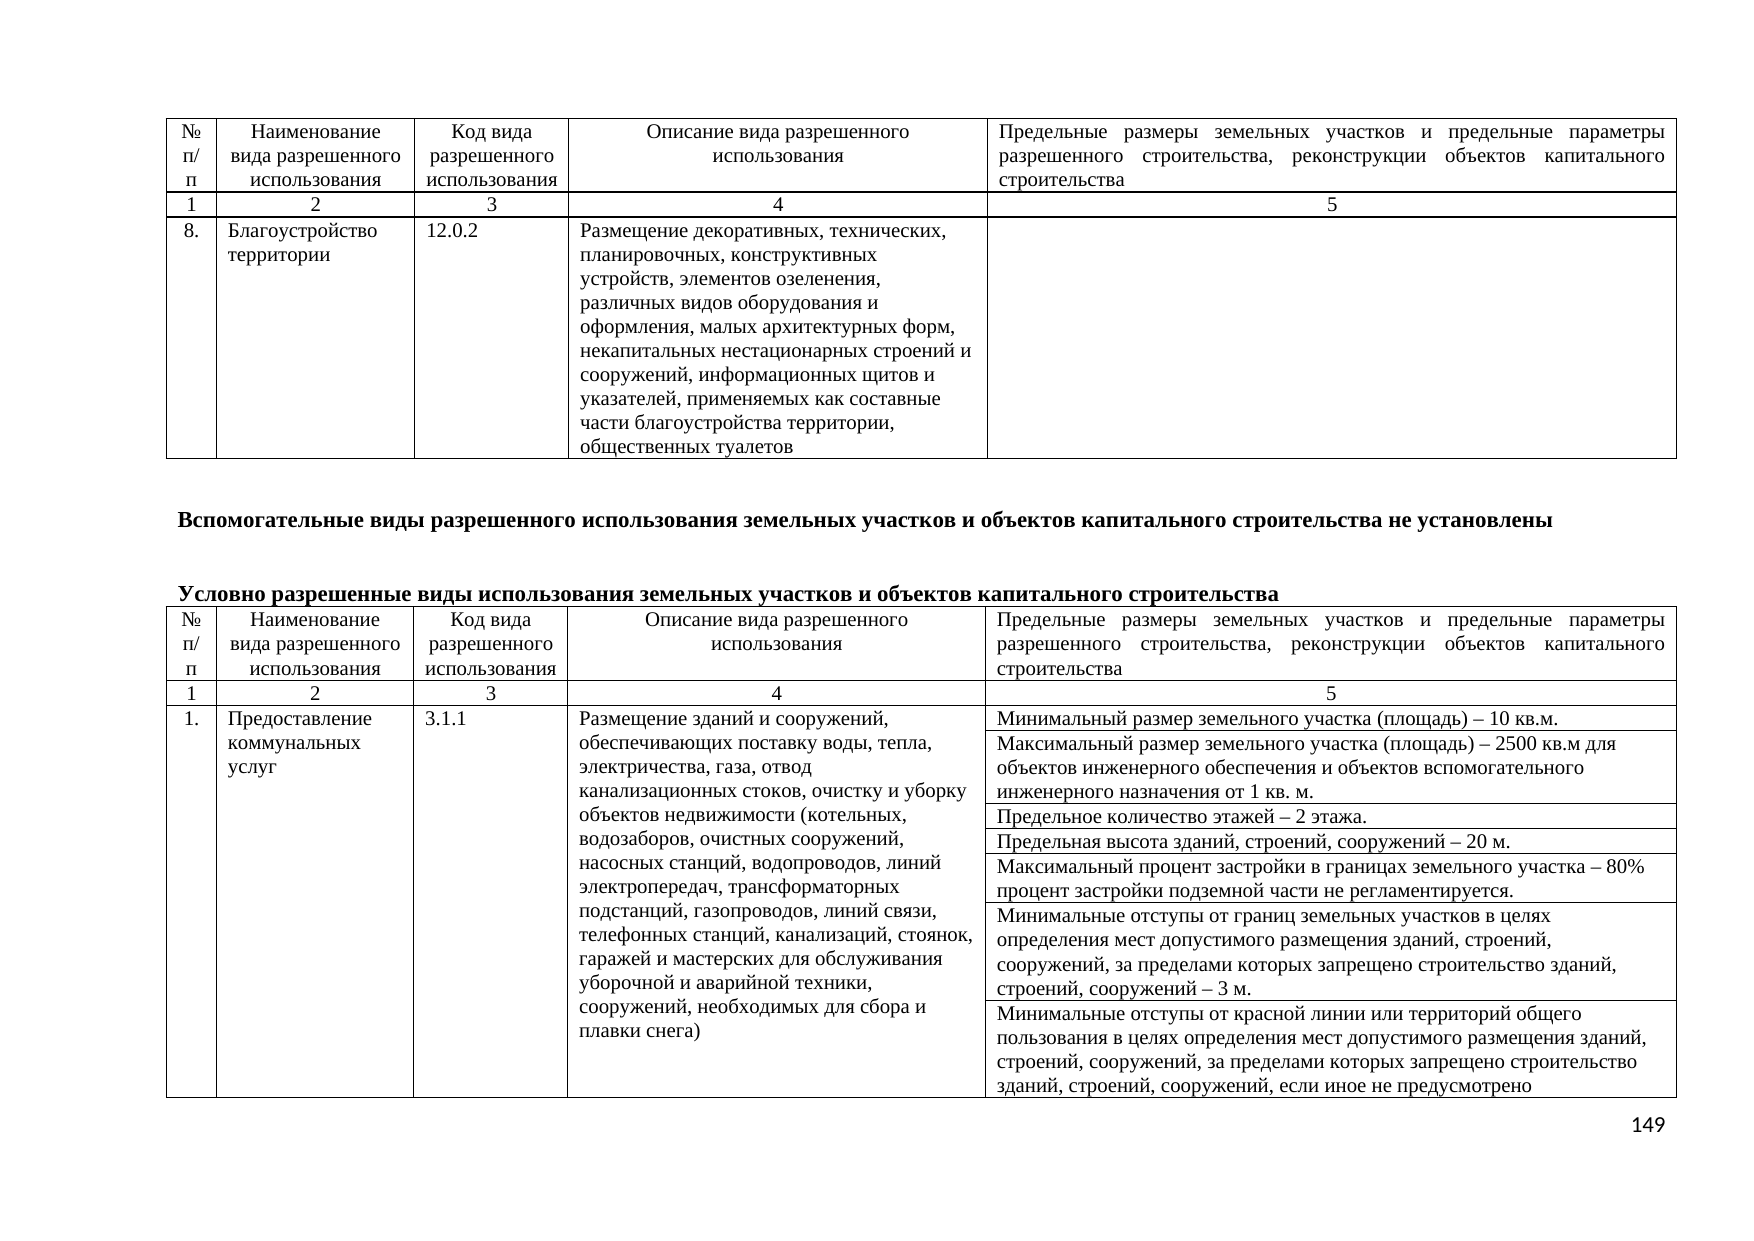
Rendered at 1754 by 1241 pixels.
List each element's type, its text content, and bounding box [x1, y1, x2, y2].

table_header Код вида разрешенного использования [414, 607, 567, 679]
table_cell 3.1.1 [414, 706, 567, 1097]
table_cell 5 [988, 193, 1676, 216]
table_header № п/п [167, 119, 216, 191]
table_cell Благоустройство территории [217, 218, 414, 458]
table_cell Размещение декоративных, технических, планировочных, конструктивных устройств, элементов озеленения, различных видов оборудования и оформления, малых архитектурных форм, некапитальных нестационарных строений и сооружений, информационных щитов и указателей, применяемых как составные части благоустройства территории, общественных туалетов [569, 218, 987, 458]
table_cell 12.0.2 [415, 218, 568, 458]
table_cell 1. [167, 706, 216, 1097]
subtitle Условно разрешенные виды использования земельных участков и объектов капитального строительства [177, 580, 1665, 606]
table_cell 4 [568, 681, 985, 704]
table_cell Максимальный процент застройки в границах земельного участка – 80% процент застройки подземной части не регламентируется. [986, 854, 1676, 902]
table_cell 5 [986, 681, 1676, 704]
table_cell 1 [167, 681, 216, 704]
table_cell Максимальный размер земельного участка (площадь) – 2500 кв.м для объектов инженерного обеспечения и объектов вспомогательного инженерного назначения от 1 кв. м. [986, 731, 1676, 803]
table_cell 8. [167, 218, 216, 458]
table_header Описание вида разрешенного использования [568, 607, 985, 679]
table_header Описание вида разрешенного использования [569, 119, 987, 191]
table_cell 1 [167, 193, 216, 216]
table_cell Предельное количество этажей – 2 этажа. [986, 804, 1676, 828]
subtitle Вспомогательные виды разрешенного использования земельных участков и объектов капитального строительства не установлены [177, 506, 1665, 533]
table_cell 3 [415, 193, 568, 216]
table_cell Предельная высота зданий, строений, сооружений – 20 м. [986, 829, 1676, 853]
table_header Наименование вида разрешенного использования [217, 119, 414, 191]
table_header № п/п [167, 607, 216, 679]
table_cell Размещение зданий и сооружений, обеспечивающих поставку воды, тепла, электричества, газа, отвод канализационных стоков, очистку и уборку объектов недвижимости (котельных, водозаборов, очистных сооружений, насосных станций, водопроводов, линий электропередач, трансформаторных подстанций, газопроводов, линий связи, телефонных станций, канализаций, стоянок, гаражей и мастерских для обслуживания уборочной и аварийной техники, сооружений, необходимых для сбора и плавки снега) [568, 706, 985, 1097]
table_cell 4 [569, 193, 987, 216]
table_header Предельные размеры земельных участков и предельные параметры разрешенного строительства, реконструкции объектов капитального строительства [988, 119, 1676, 191]
table_cell Предоставление коммунальных услуг [217, 706, 413, 1097]
table_cell Минимальный размер земельного участка (площадь) – 10 кв.м. [986, 706, 1676, 730]
table_cell 2 [217, 681, 413, 704]
table_cell Минимальные отступы от границ земельных участков в целях определения мест допустимого размещения зданий, строений, сооружений, за пределами которых запрещено строительство зданий, строений, сооружений – 3 м. [986, 903, 1676, 999]
table_header Наименование вида разрешенного использования [217, 607, 413, 679]
table_cell 3 [414, 681, 567, 704]
table_header Предельные размеры земельных участков и предельные параметры разрешенного строительства, реконструкции объектов капитального строительства [986, 607, 1676, 679]
table_cell 2 [217, 193, 414, 216]
table_header Код вида разрешенного использования [415, 119, 568, 191]
